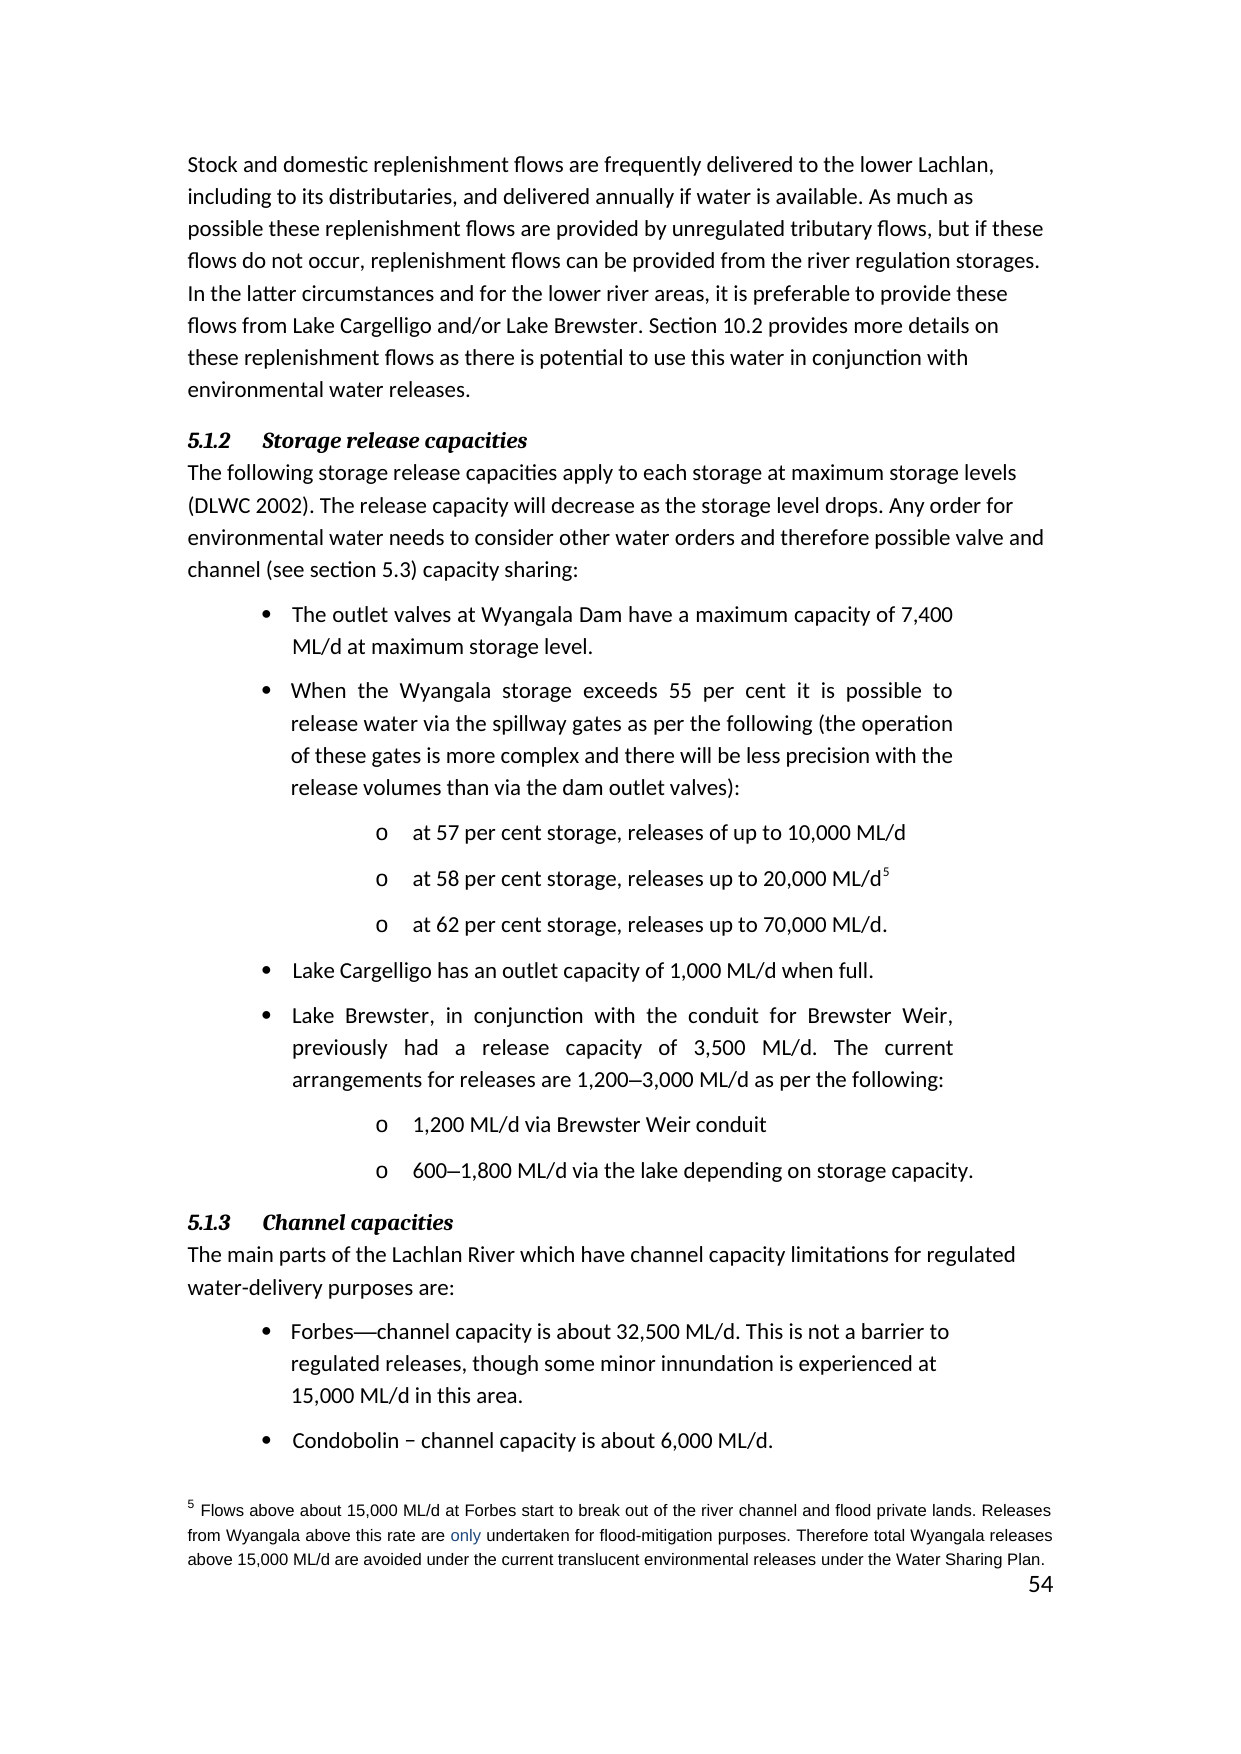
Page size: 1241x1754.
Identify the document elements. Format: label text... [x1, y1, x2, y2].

list 1,200 ML/d via Brewster Weir conduit [375, 1110, 1053, 1139]
list The outlet valves at Wyangala Dam have a maximum capacity of 7,400 ML/d at maximum storage level. [262, 600, 954, 660]
text The following storage release capacities apply to each storage at maximum storage levels (DLWC 2002). The release capacity will decrease as the storage level drops. Any order for environmental water needs to consider other water orders and therefore possible valve and channel (see section 5.3) capacity sharing: [187, 458, 1053, 583]
subtitle 5.1.2 Storage release capacities [187, 428, 1053, 455]
list Condobolin − channel capacity is about 6,000 ML/d. [262, 1426, 954, 1454]
text Stock and domestic replenishment flows are frequently delivered to the lower Lachlan, including to its distributaries, and delivered annually if water is available. As much as possible these replenishment flows are provided by unregulated tributary flows, but if these flows do not occur, replenishment flows can be provided from the river regulation storages. In the latter circumstances and for the lower river areas, it is preferable to provide these flows from Lake Cargelligo and/or Lake Brewster. Section 10.2 provides more details on these replenishment flows as there is potential to use this water in conjunction with environmental water releases. [187, 150, 1053, 403]
list at 58 per cent storage, releases up to 20,000 ML/d [375, 864, 1053, 893]
subtitle 5.1.3 Channel capacities [187, 1210, 1053, 1237]
list Forbes—channel capacity is about 32,500 ML/d. This is not a barrier to regulated releases, though some minor innundation is experienced at 15,000 ML/d in this area. [262, 1317, 954, 1410]
list 600–1,800 ML/d via the lake depending on storage capacity. [375, 1156, 1053, 1185]
list Lake Cargelligo has an outlet capacity of 1,000 ML/d when full. [262, 956, 954, 984]
list at 62 per cent storage, releases up to 70,000 ML/d. [375, 910, 1053, 939]
list Lake Brewster, in conjunction with the conduit for Brewster Weir, previously had a release capacity of 3,500 ML/d. The current arrangements for releases are 1,200–3,000 ML/d as per the following: [262, 1001, 954, 1093]
list When the Wyangala storage exceeds 55 per cent it is possible to release water via the spillway gates as per the following (the operation of these gates is more complex and there will be less precision with the release volumes than via the dam outlet valves): [262, 677, 954, 801]
list at 57 per cent storage, releases of up to 10,000 ML/d [375, 818, 1053, 847]
text The main parts of the Lachlan River which have channel capacity limitations for regulated water-delivery purposes are: [187, 1240, 1053, 1301]
